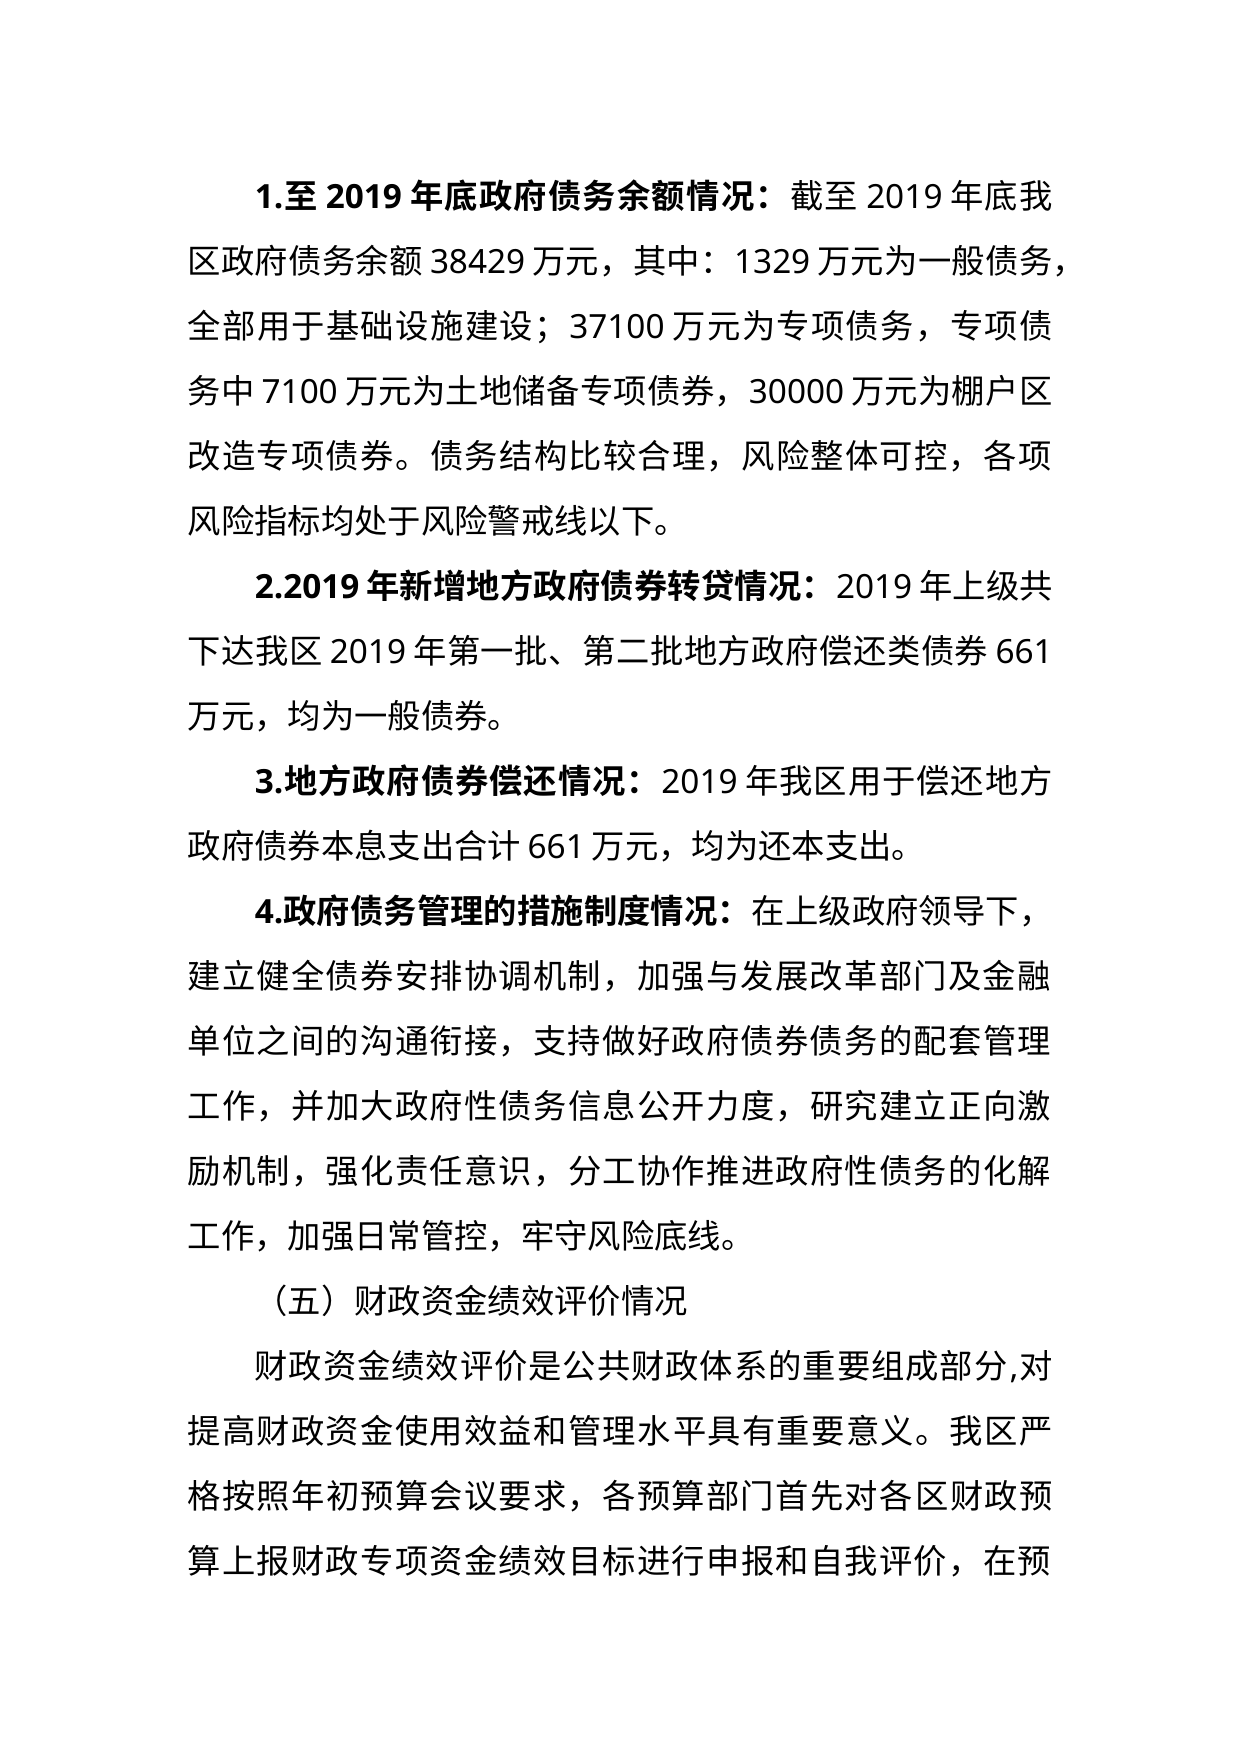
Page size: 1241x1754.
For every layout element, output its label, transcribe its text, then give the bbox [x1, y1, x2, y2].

text 2.2019年新增地方政府债券转贷情况：2019年上级共下达我区2019年第一批、第二批地方政府偿还类债券661万元，均为一般债券。 [187, 552, 1053, 747]
list 4.政府债务管理的措施制度情况：在上级政府领导下，建立健全债券安排协调机制，加强与发展改革部门及金融单位之间的沟通衔接，支持做好政府债券债务的配套管理工作，并加大政府性债务信息公开力度，研究建立正向激励机制，强化责任意识，分工协作推进政府性债务的化解工作，加强日常管控，牢守风险底线。 [187, 877, 1053, 1267]
text 1.至2019年底政府债务余额情况：截至2019年底我区政府债务余额38429万元，其中：1329万元为一般债务，全部用于基础设施建设；37100万元为专项债务，专项债务中7100万元为土地储备专项债券，30000万元为棚户区改造专项债券。债务结构比较合理，风险整体可控，各项风险指标均处于风险警戒线以下。 [187, 162, 1053, 552]
list 3.地方政府债券偿还情况：2019年我区用于偿还地方政府债券本息支出合计661万元，均为还本支出。 [187, 747, 1053, 877]
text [187, 1332, 1053, 1592]
text （五）财政资金绩效评价情况 [187, 1267, 1053, 1332]
